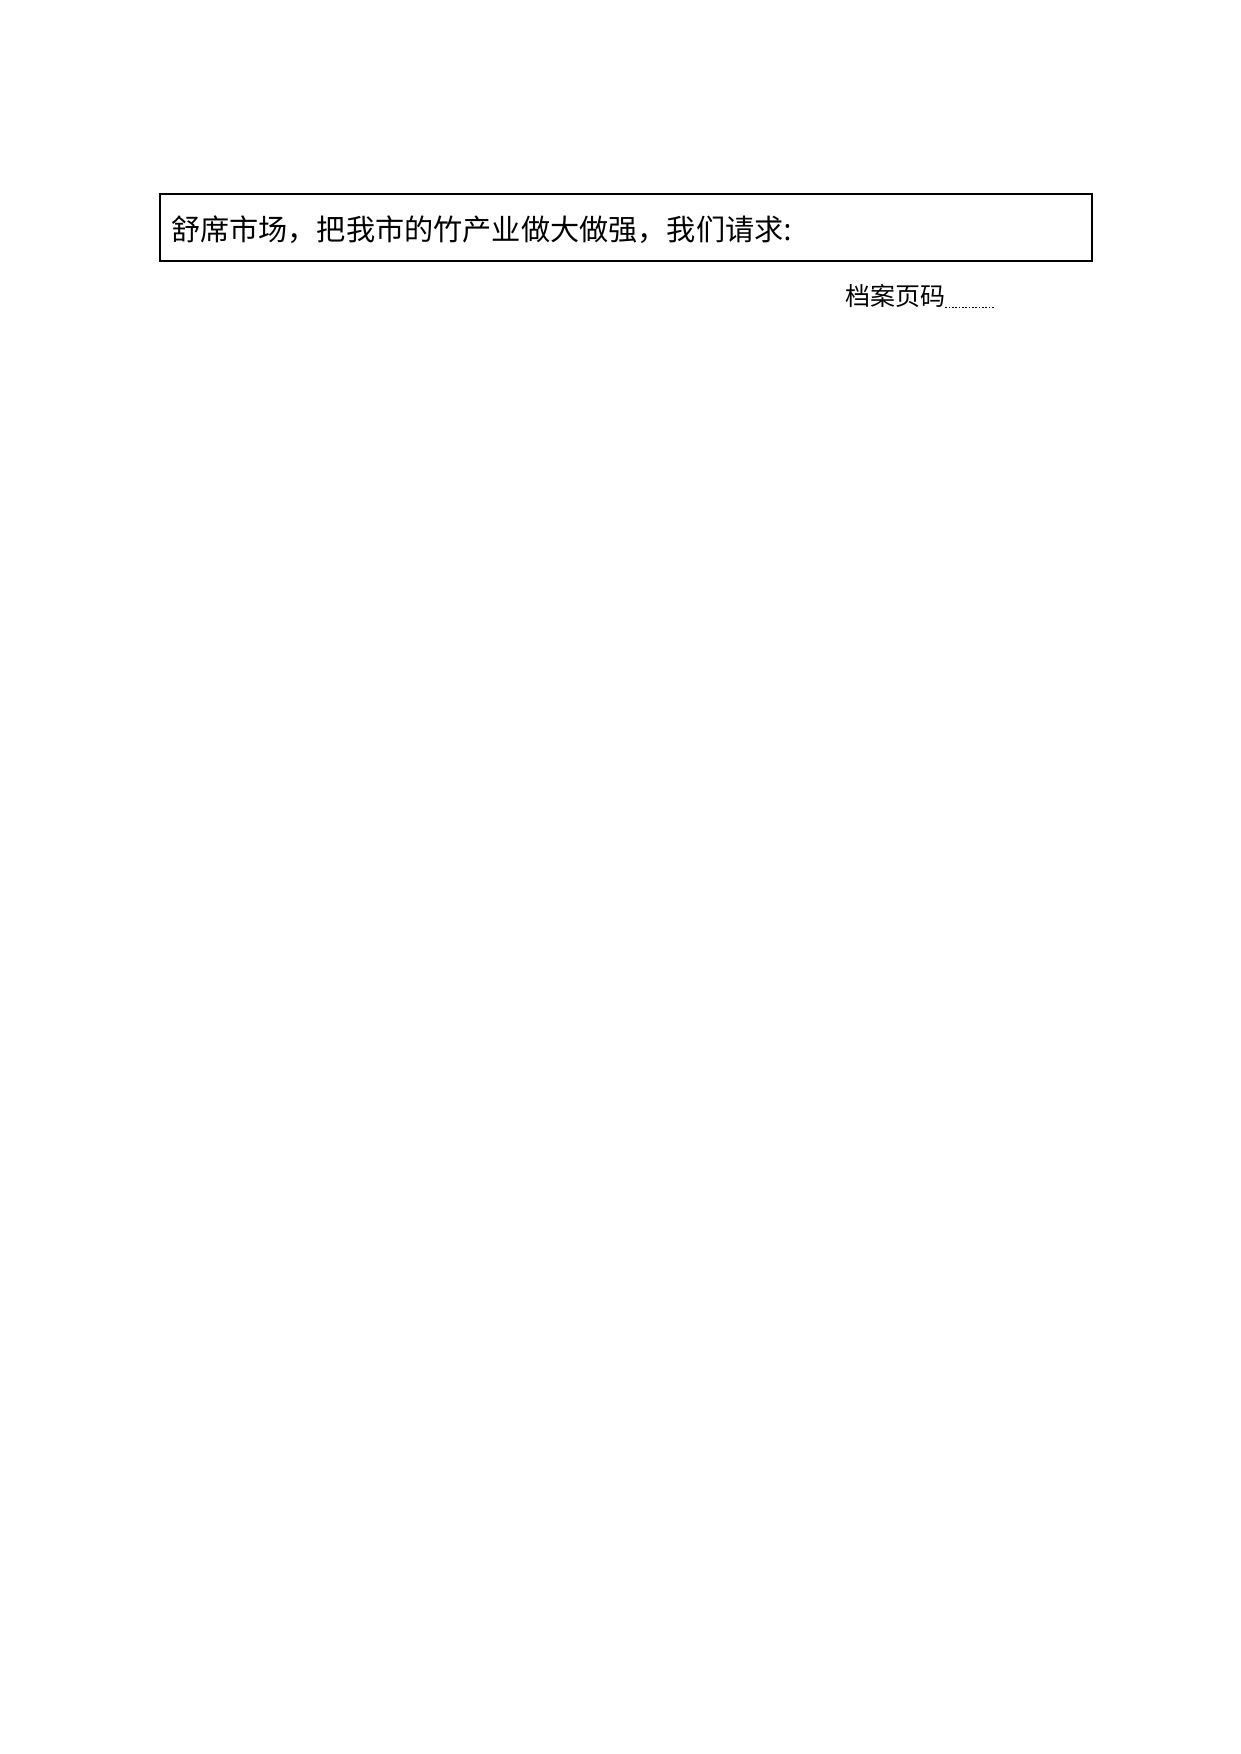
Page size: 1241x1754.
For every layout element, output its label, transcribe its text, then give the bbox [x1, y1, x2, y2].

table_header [161, 195, 1091, 260]
text 档案页码 [159, 262, 1081, 327]
